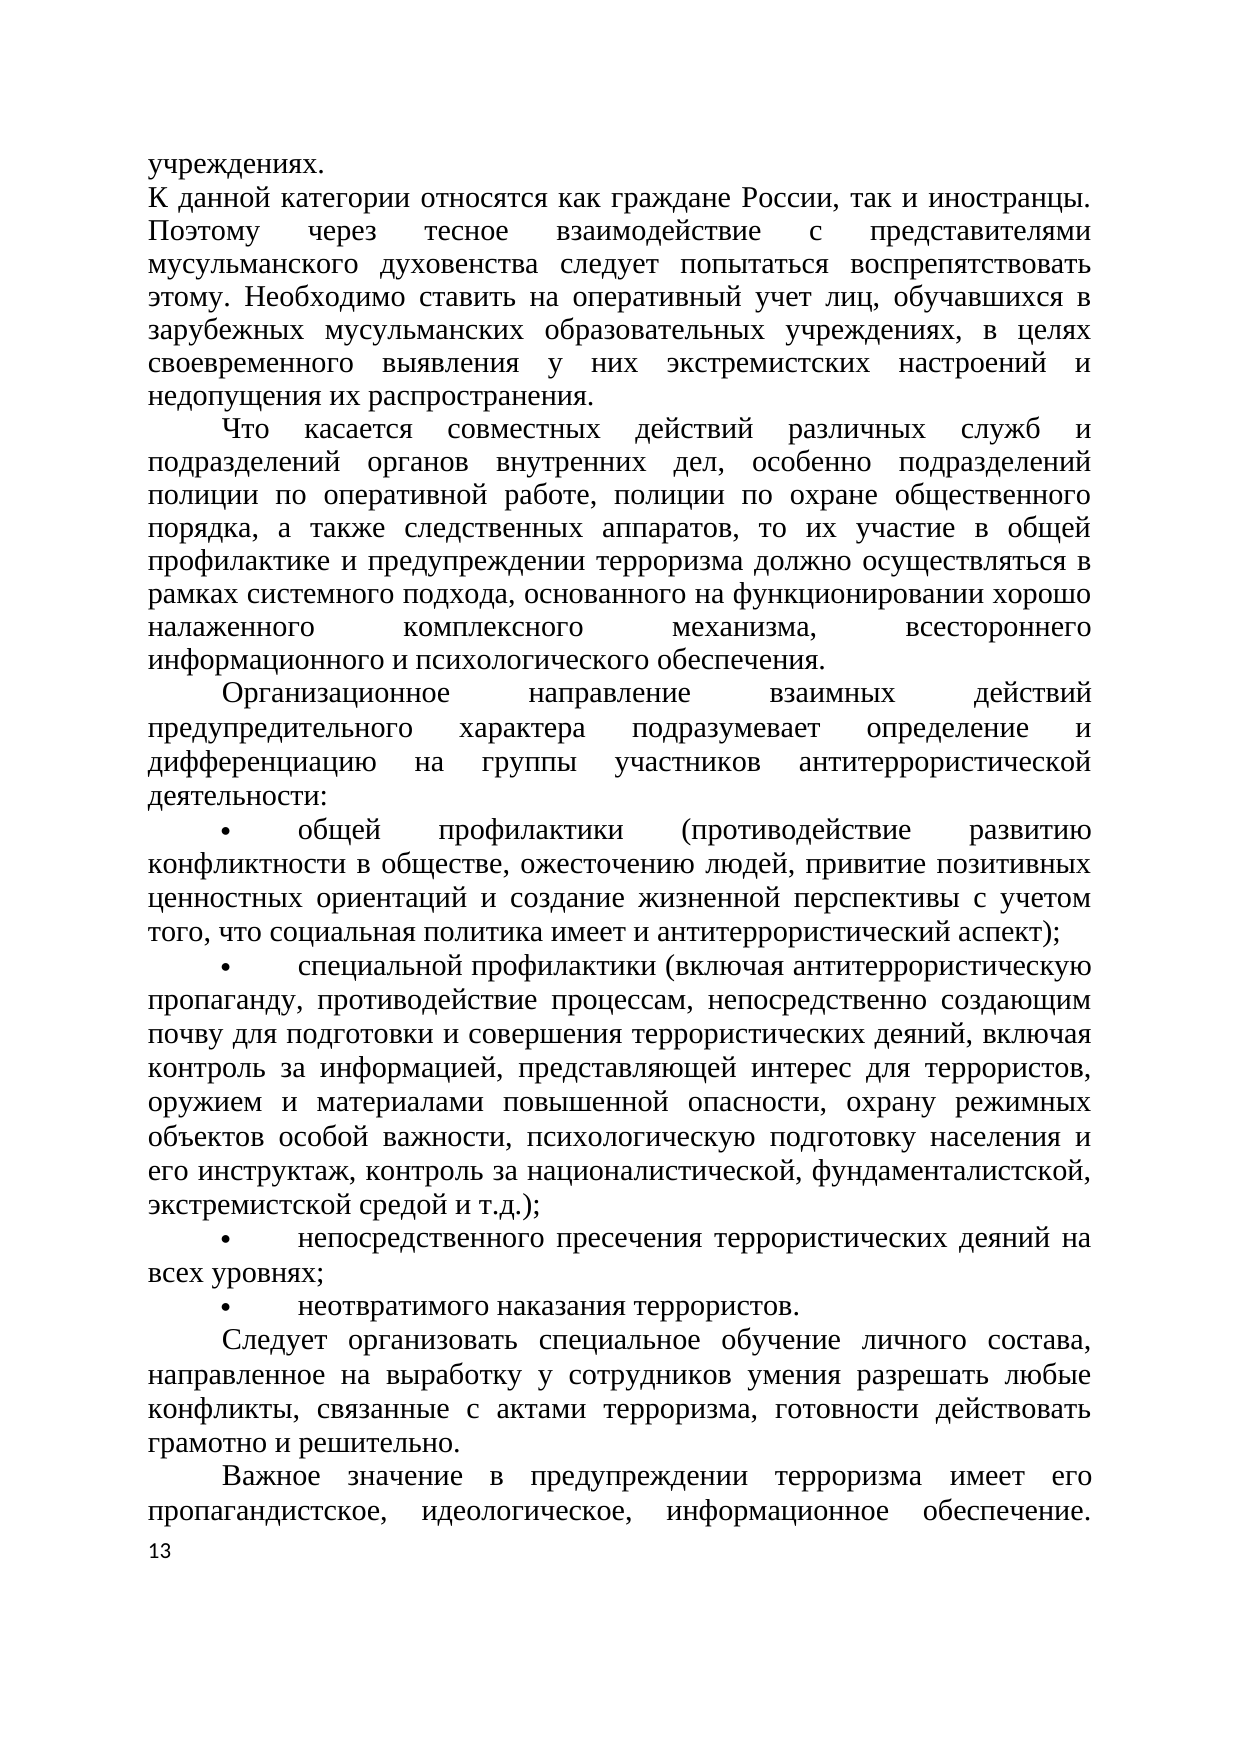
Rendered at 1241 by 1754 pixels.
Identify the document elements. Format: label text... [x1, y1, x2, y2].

text Следует организовать специальное обучение личного состава, направленное на выработку у сотрудников умения разрешать любые конфликты, связанные с актами терроризма, готовности действовать грамотно и решительно. [148, 1322, 1092, 1459]
text Организационное направление взаимных действий предупредительного характера подразумевает определение и дифференциацию на группы участников антитеррористической деятельности: [148, 676, 1092, 812]
list общей профилактики (противодействие развитию конфликтности в обществе, ожесточению людей, привитие позитивных ценностных ориентаций и создание жизненной перспективы с учетом того, что социальная политика имеет и антитеррористический аспект); [148, 812, 1092, 948]
list неотвратимого наказания террористов. [148, 1288, 1092, 1322]
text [148, 148, 1092, 412]
text Что касается совместных действий различных служб и подразделений органов внутренних дел, особенно подразделений полиции по оперативной работе, полиции по охране общественного порядка, а также следственных аппаратов, то их участие в общей профилактике и предупреждении терроризма должно осуществляться в рамках системного подхода, основанного на функционировании хорошо налаженного комплексного механизма, всестороннего информационного и психологического обеспечения. [148, 412, 1092, 676]
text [148, 1459, 1092, 1527]
list непосредственного пресечения террористических деяний на всех уровнях; [148, 1221, 1092, 1288]
list специальной профилактики (включая антитеррористическую пропаганду, противодействие процессам, непосредственно создающим почву для подготовки и совершения террористических деяний, включая контроль за информацией, представляющей интерес для террористов, оружием и материалами повышенной опасности, охрану режимных объектов особой важности, психологическую подготовку населения и его инструктаж, контроль за националистической, фундаменталистской, экстремистской средой и т.д.); [148, 948, 1092, 1221]
